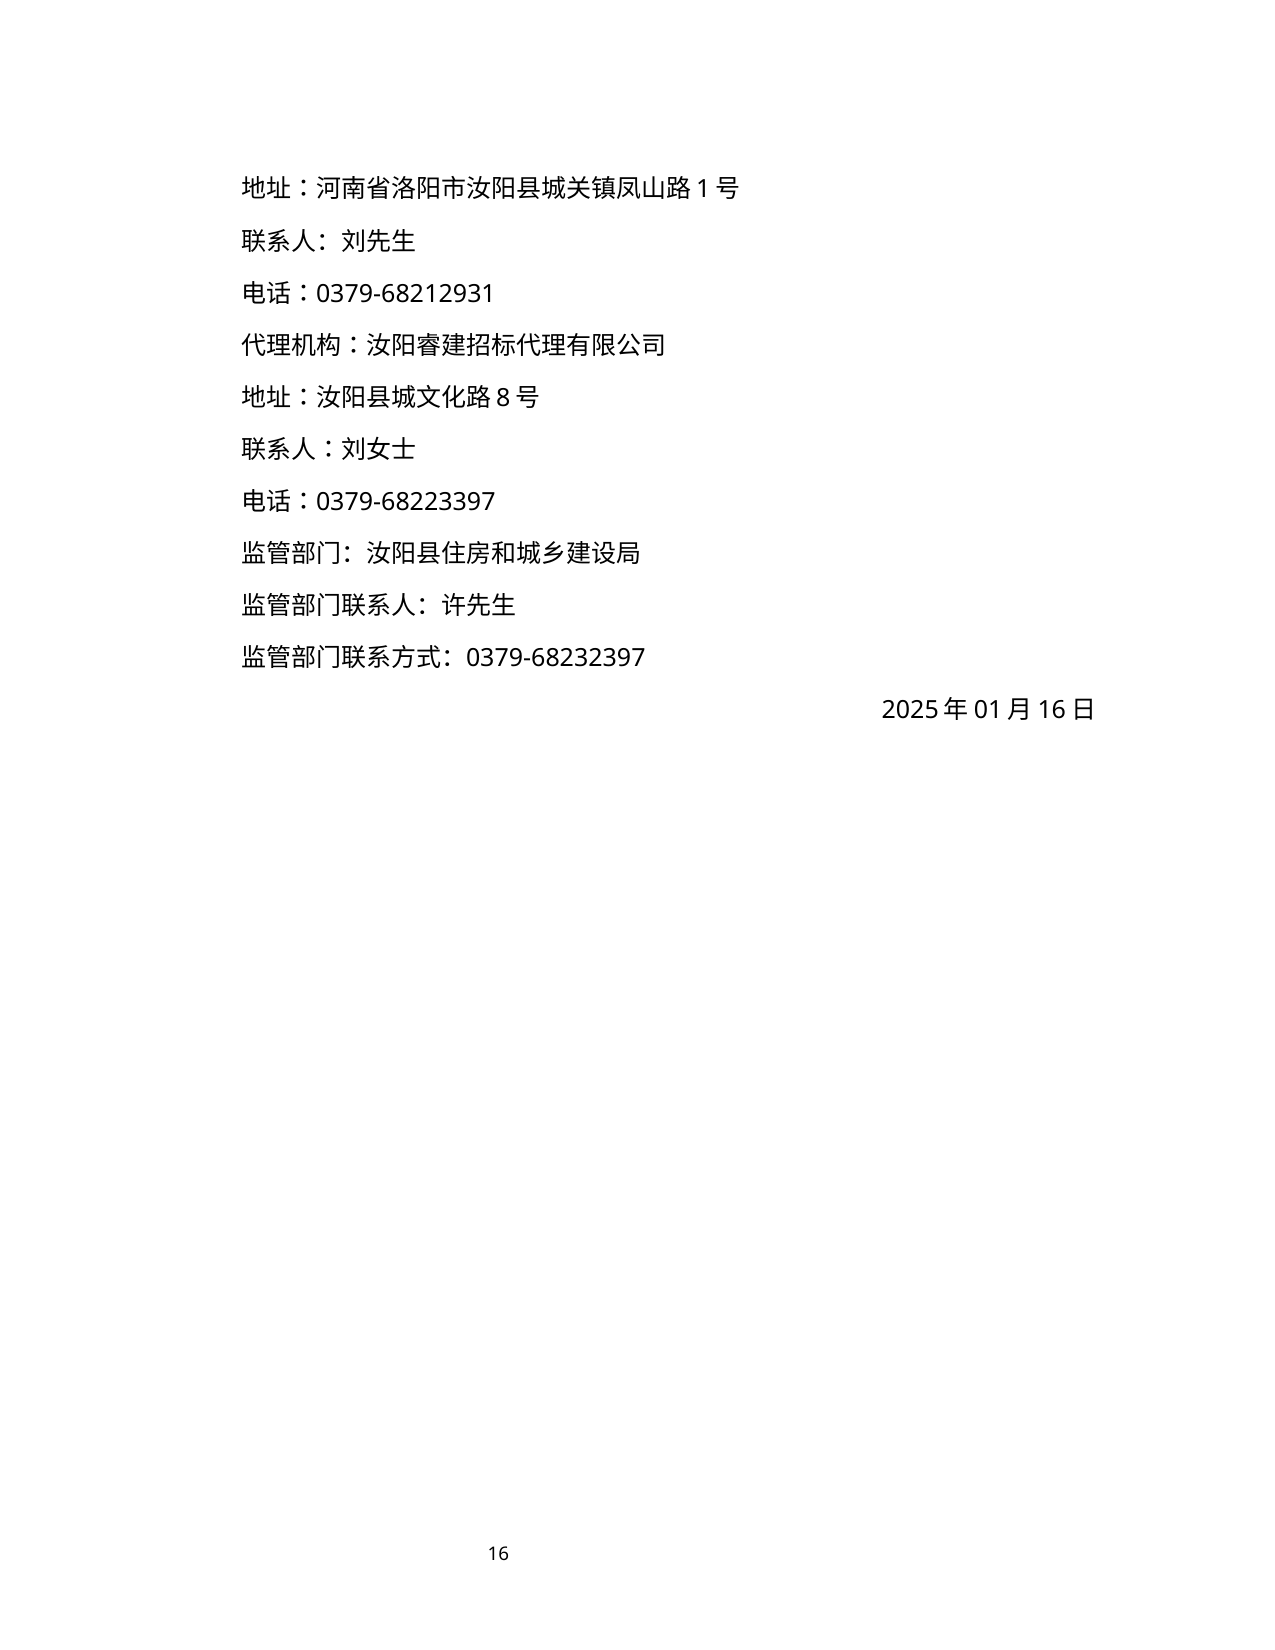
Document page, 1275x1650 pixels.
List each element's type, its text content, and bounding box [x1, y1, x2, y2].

text 监管部门联系方式：0379-68232397 [179, 625, 1096, 677]
text 2025年01月16日 [179, 677, 1096, 729]
text 监管部门联系人：许先生 [179, 573, 1096, 625]
text 联系人：刘先生 [179, 208, 1096, 260]
text 监管部门：汝阳县住房和城乡建设局 [179, 521, 1096, 573]
text 联系人：刘女士 [179, 417, 1096, 469]
text 地址：汝阳县城文化路8号 [179, 364, 1096, 417]
text 地址：河南省洛阳市汝阳县城关镇凤山路1号 [179, 156, 1096, 208]
text 代理机构：汝阳睿建招标代理有限公司 [179, 312, 1096, 364]
text 电话：0379-68223397 [179, 469, 1096, 521]
text 电话：0379-68212931 [179, 260, 1096, 312]
